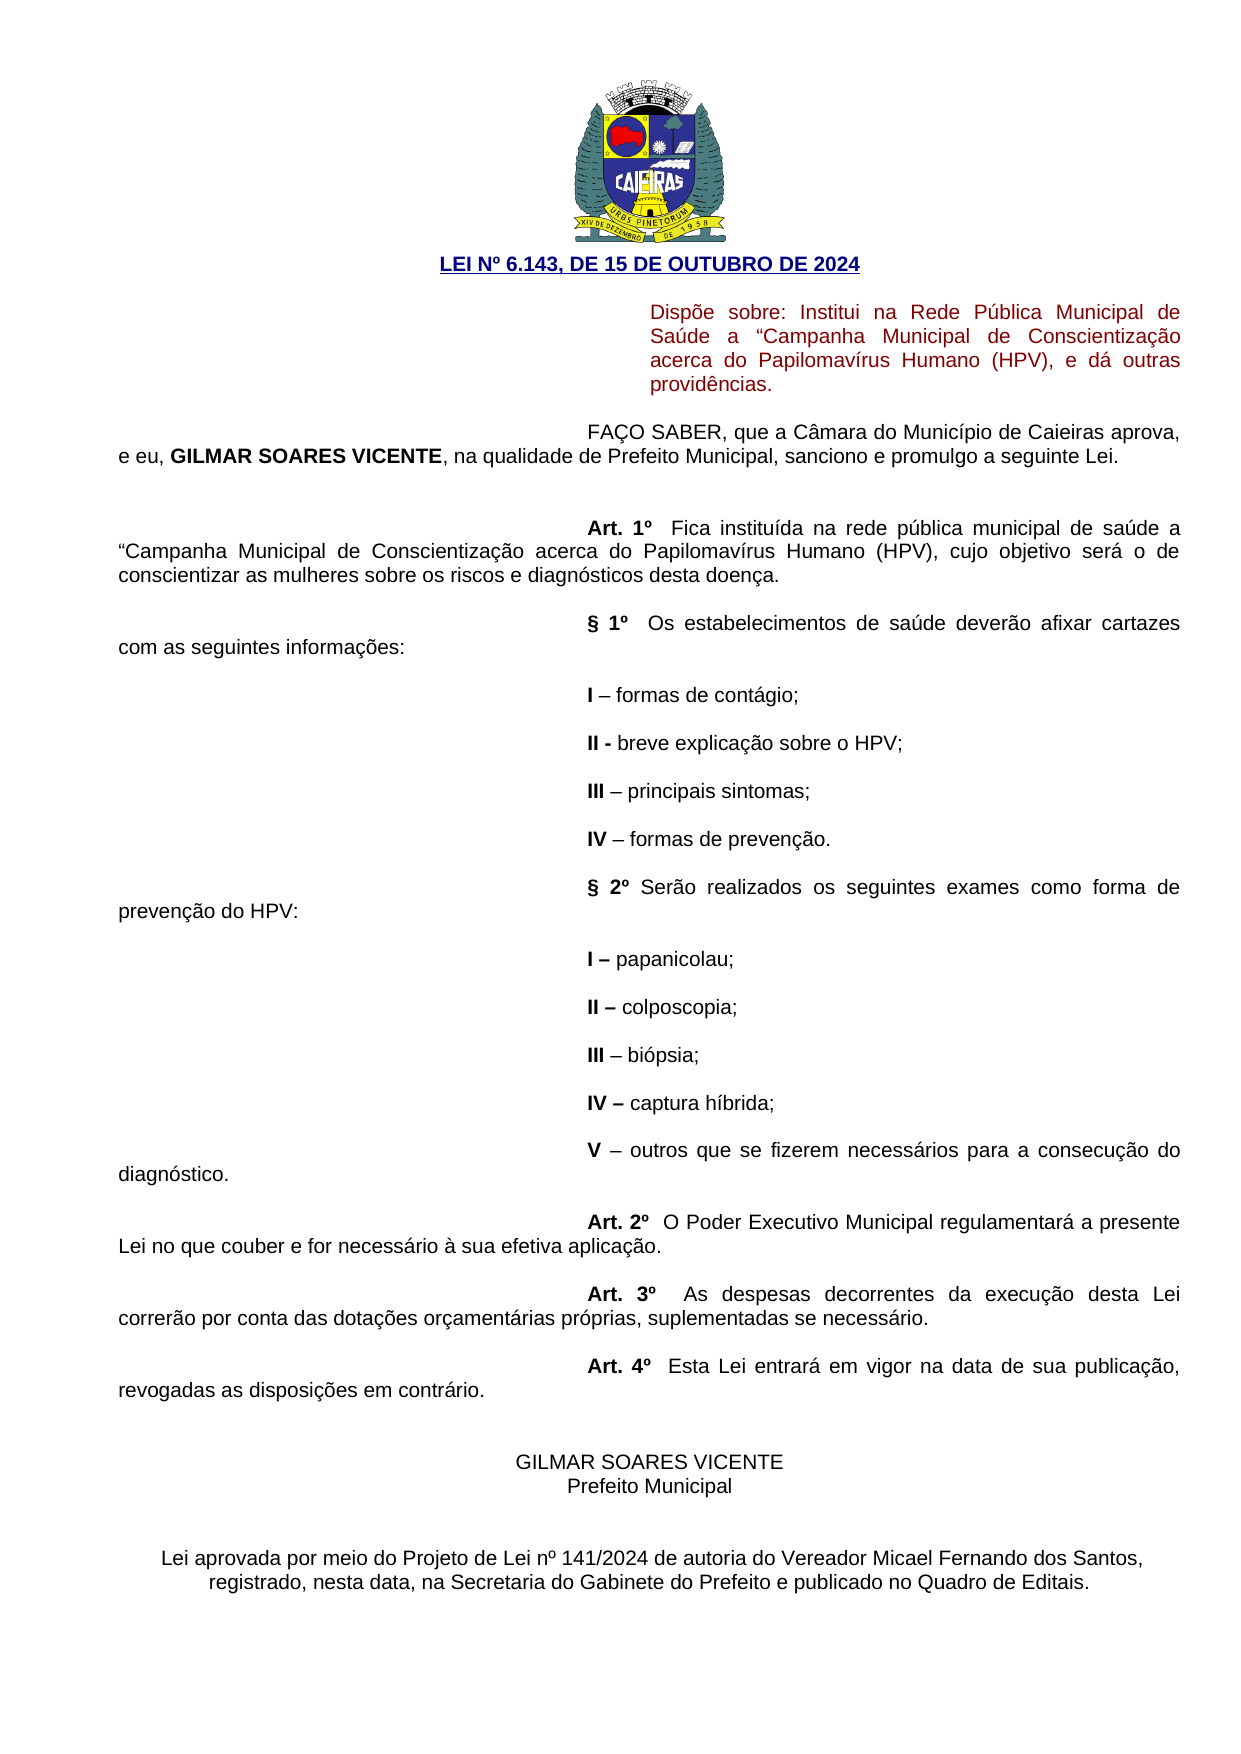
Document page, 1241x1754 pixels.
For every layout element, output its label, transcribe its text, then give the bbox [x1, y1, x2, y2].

text Lei aprovada por meio do Projeto de Lei nº 141/2024 de autoria do Vereador Micael Fernando dos Santos, registrado, nesta data, na Secretaria do Gabinete do Prefeito e publicado no Quadro de Editais. [118, 1546, 1181, 1593]
text I – formas de contágio; [118, 683, 1181, 707]
text FAÇO SABER, que a Câmara do Município de Caieiras aprova, e eu, GILMAR SOARES VICENTE, na qualidade de Prefeito Municipal, sanciono e promulgo a seguinte Lei. [118, 419, 1181, 467]
picture [573, 73, 727, 252]
text III – principais sintomas; [118, 779, 1181, 803]
text IV – formas de prevenção. [118, 827, 1181, 851]
text Art. 3º As despesas decorrentes da execução desta Lei correrão por conta das dotações orçamentárias próprias, suplementadas se necessário. [118, 1282, 1181, 1330]
text § 1º Os estabelecimentos de saúde deverão afixar cartazes com as seguintes informações: [118, 611, 1181, 659]
text GILMAR SOARES VICENTE [118, 1450, 1181, 1474]
text Art. 1º Fica instituída na rede pública municipal de saúde a “Campanha Municipal de Conscientização acerca do Papilomavírus Humano (HPV), cujo objetivo será o de conscientizar as mulheres sobre os riscos e diagnósticos desta doença. [118, 515, 1181, 587]
text Prefeito Municipal [118, 1474, 1181, 1498]
text Dispõe sobre: Institui na Rede Pública Municipal de Saúde a “Campanha Municipal de Conscientização acerca do Papilomavírus Humano (HPV), e dá outras providências. [650, 300, 1181, 396]
text Art. 4º Esta Lei entrará em vigor na data de sua publicação, revogadas as disposições em contrário. [118, 1354, 1181, 1402]
text Art. 2º O Poder Executivo Municipal regulamentará a presente Lei no que couber e for necessário à sua efetiva aplicação. [118, 1210, 1181, 1258]
text § 2º Serão realizados os seguintes exames como forma de prevenção do HPV: [118, 875, 1181, 923]
text I – papanicolau; [118, 947, 1181, 971]
text IV – captura híbrida; [118, 1090, 1181, 1114]
text V – outros que se fizerem necessários para a consecução do diagnóstico. [118, 1138, 1181, 1186]
text III – biópsia; [118, 1042, 1181, 1066]
text II - breve explicação sobre o HPV; [118, 731, 1181, 755]
text II – colposcopia; [118, 994, 1181, 1018]
text LEI Nº 6.143, DE 15 DE OUTUBRO DE 2024 [118, 252, 1181, 276]
